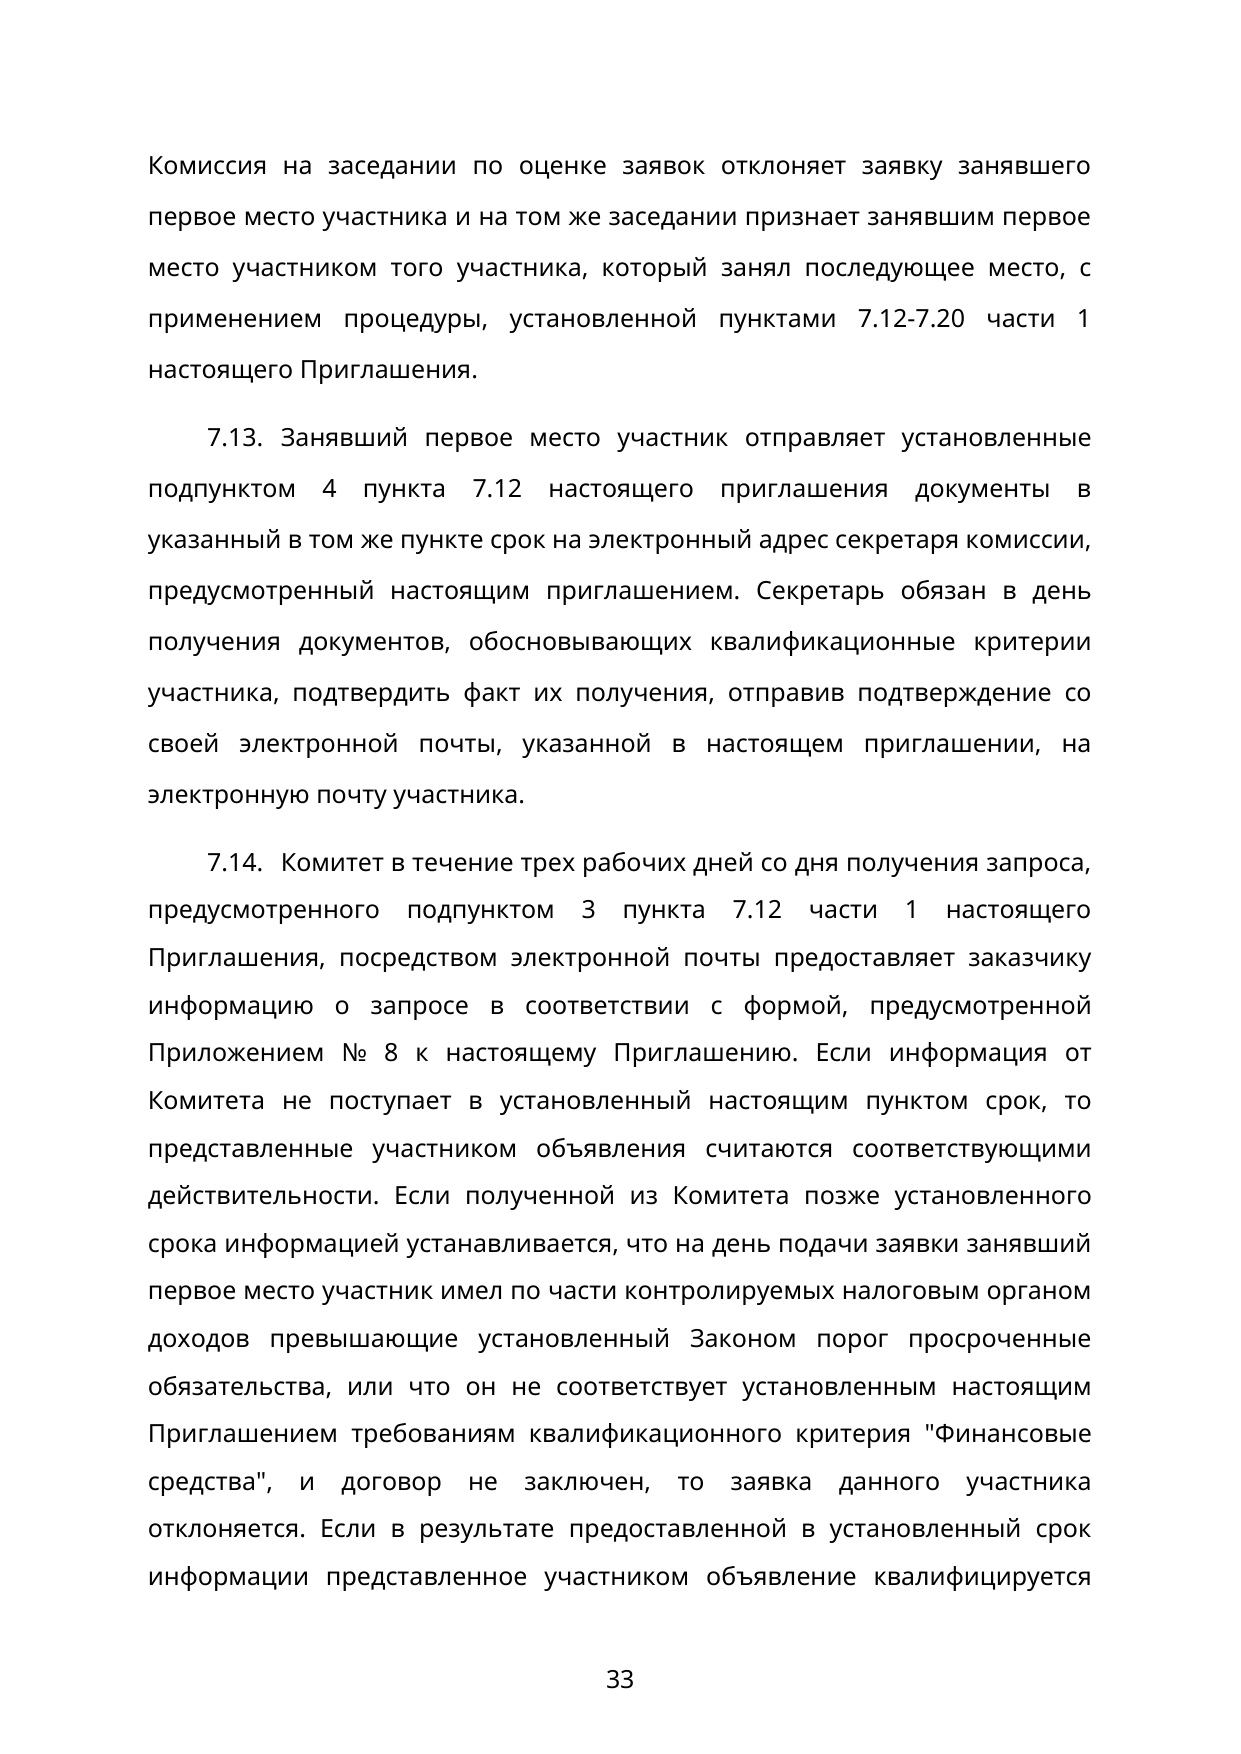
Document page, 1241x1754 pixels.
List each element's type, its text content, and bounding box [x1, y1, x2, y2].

text 7.13. Занявший первое место участник отправляет установленные подпунктом 4 пункта 7.12 настоящего приглашения документы в указанный в том же пункте срок на электронный адрес секретаря комиссии, предусмотренный настоящим приглашением. Секретарь обязан в день получения документов, обосновывающих квалификационные критерии участника, подтвердить факт их получения, отправив подтверждение со своей электронной почты, указанной в настоящем приглашении, на электронную почту участника. [148, 419, 1092, 811]
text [148, 844, 1092, 1593]
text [148, 148, 1092, 386]
